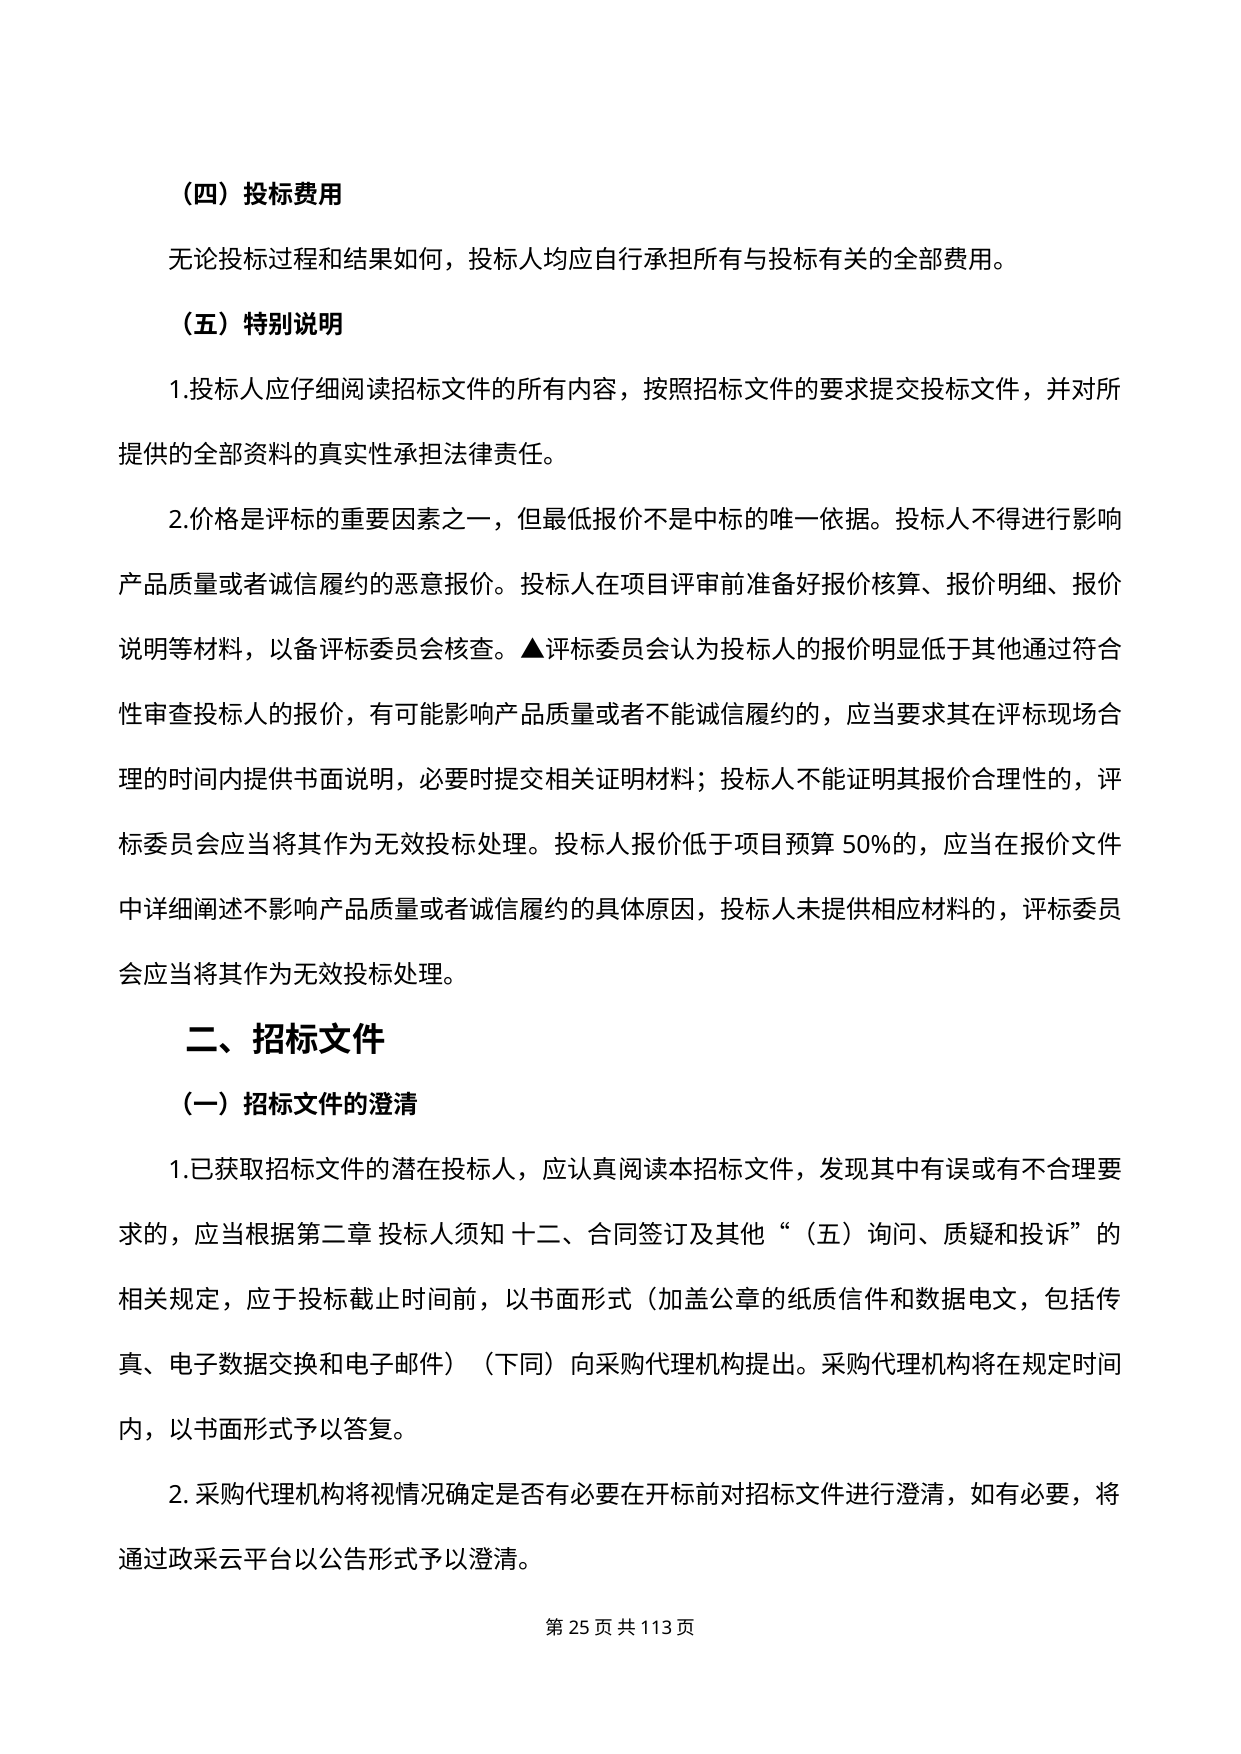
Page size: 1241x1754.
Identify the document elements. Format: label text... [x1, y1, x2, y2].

text （五）特别说明 [118, 290, 1122, 355]
text 1.投标人应仔细阅读招标文件的所有内容，按照招标文件的要求提交投标文件，并对所提供的全部资料的真实性承担法律责任。 [118, 355, 1122, 485]
text 2. 采购代理机构将视情况确定是否有必要在开标前对招标文件进行澄清，如有必要，将通过政采云平台以公告形式予以澄清。 [118, 1460, 1122, 1590]
text 无论投标过程和结果如何，投标人均应自行承担所有与投标有关的全部费用。 [118, 225, 1122, 290]
text （四）投标费用 [118, 160, 1122, 225]
subtitle 二、招标文件 [118, 1005, 1122, 1070]
text （一）招标文件的澄清 [118, 1070, 1122, 1135]
text 2.价格是评标的重要因素之一，但最低报价不是中标的唯一依据。投标人不得进行影响产品质量或者诚信履约的恶意报价。投标人在项目评审前准备好报价核算、报价明细、报价说明等材料，以备评标委员会核查。▲评标委员会认为投标人的报价明显低于其他通过符合性审查投标人的报价，有可能影响产品质量或者不能诚信履约的，应当要求其在评标现场合理的时间内提供书面说明，必要时提交相关证明材料；投标人不能证明其报价合理性的，评标委员会应当将其作为无效投标处理。投标人报价低于项目预算50%的，应当在报价文件中详细阐述不影响产品质量或者诚信履约的具体原因，投标人未提供相应材料的，评标委员会应当将其作为无效投标处理。 [118, 485, 1122, 1005]
text 1.已获取招标文件的潜在投标人，应认真阅读本招标文件，发现其中有误或有不合理要求的，应当根据第二章 投标人须知 十二、合同签订及其他“（五）询问、质疑和投诉”的相关规定，应于投标截止时间前，以书面形式（加盖公章的纸质信件和数据电文，包括传真、电子数据交换和电子邮件）（下同）向采购代理机构提出。采购代理机构将在规定时间内，以书面形式予以答复。 [118, 1135, 1122, 1460]
